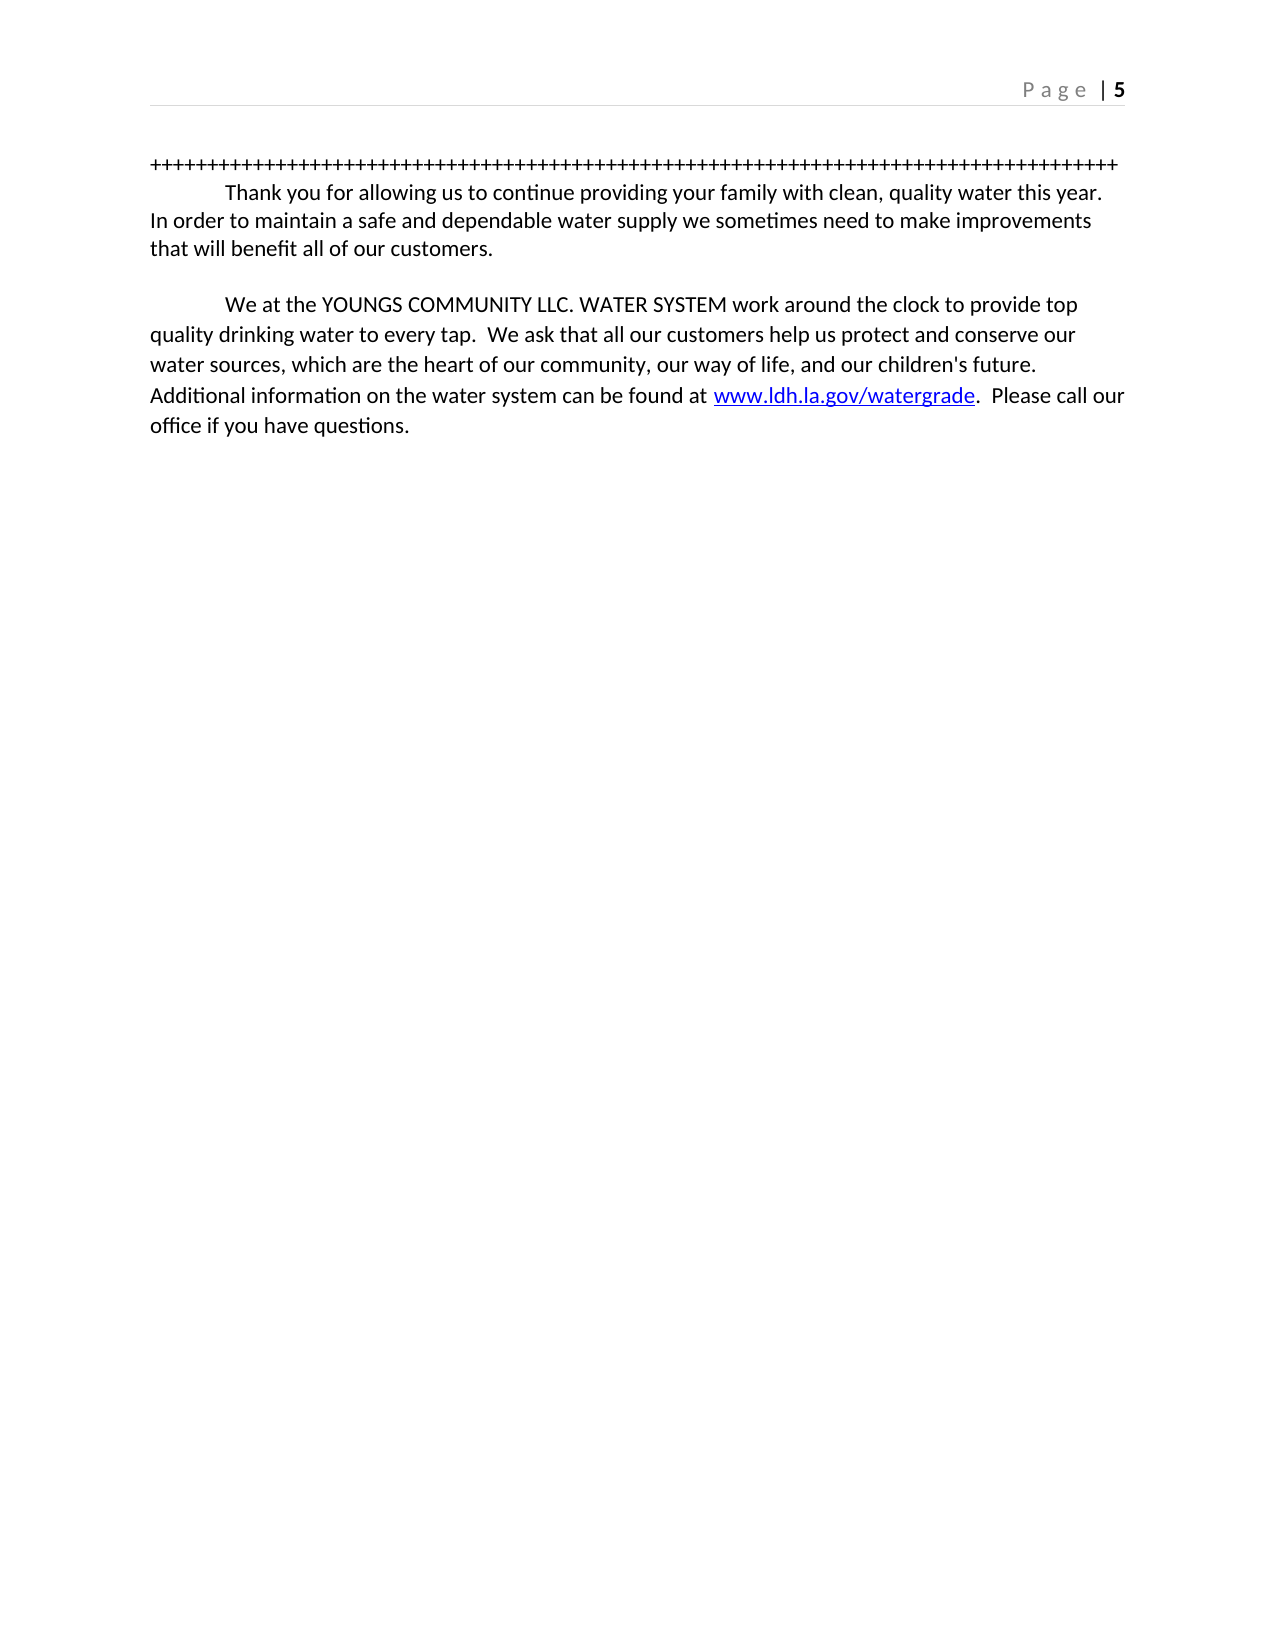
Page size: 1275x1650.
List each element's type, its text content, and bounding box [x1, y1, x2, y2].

text +++++++++++++++++++++++++++++++++++++++++++++++++++++++++++++++++++++++++++++++++++++ [150, 150, 1125, 178]
text We at the YOUNGS COMMUNITY LLC. WATER SYSTEM work around the clock to provide top quality drinking water to every tap. We ask that all our customers help us protect and conserve our water sources, which are the heart of our community, our way of life, and our children's future. Additional information on the water system can be found at www.ldh.la.gov/watergrade. Please call our office if you have questions. [150, 290, 1125, 439]
text Thank you for allowing us to continue providing your family with clean, quality water this year. In order to maintain a safe and dependable water supply we sometimes need to make improvements that will benefit all of our customers. [150, 178, 1125, 262]
